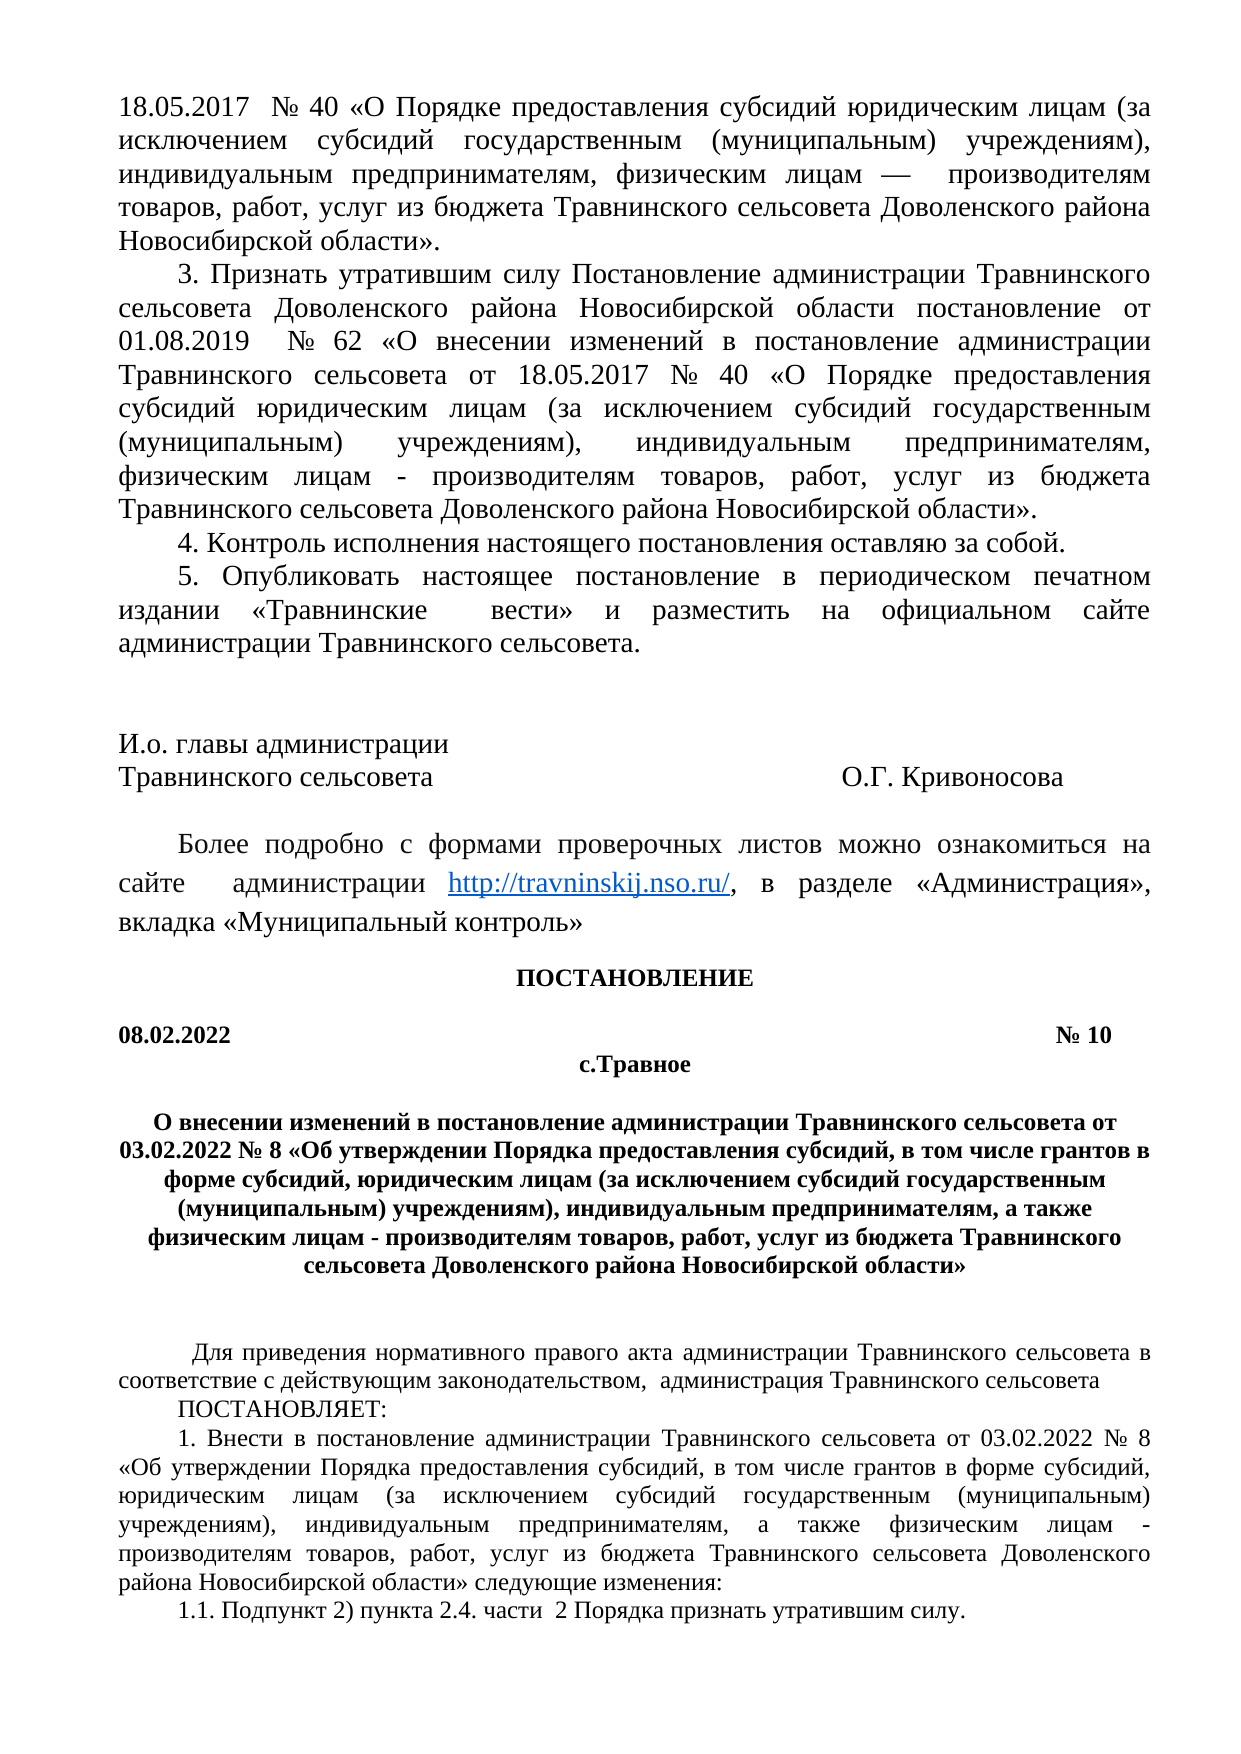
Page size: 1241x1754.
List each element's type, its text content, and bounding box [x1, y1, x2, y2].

text Для приведения нормативного правого акта администрации Травнинского сельсовета в соответствие с действующим законодательством, администрация Травнинского сельсовета [118, 1337, 1152, 1394]
text 1. Внести в постановление администрации Травнинского сельсовета от 03.02.2022 № 8 «Об утверждении Порядка предоставления субсидий, в том числе грантов в форме субсидий, юридическим лицам (за исключением субсидий государственным (муниципальным) учреждениям), индивидуальным предпринимателям, а также физическим лицам - производителям товаров, работ, услуг из бюджета Травнинского сельсовета Доволенского района Новосибирской области» следующие изменения: [118, 1423, 1152, 1596]
text 5. Опубликовать настоящее постановление в периодическом печатном издании «Травнинские вести» и разместить на официальном сайте администрации Травнинского сельсовета. [118, 558, 1152, 659]
text О внесении изменений в постановление администрации Травнинского сельсовета от 03.02.2022 № 8 «Об утверждении Порядка предоставления субсидий, в том числе грантов в форме субсидий, юридическим лицам (за исключением субсидий государственным (муниципальным) учреждениям), индивидуальным предпринимателям, а также физическим лицам - производителям товаров, работ, услуг из бюджета Травнинского сельсовета Доволенского района Новосибирской области» [118, 1107, 1152, 1279]
text с.Травное [118, 1049, 1152, 1078]
text 4. Контроль исполнения настоящего постановления оставляю за собой. [118, 525, 1152, 558]
text ПОСТАНОВЛЕНИЕ [118, 963, 1152, 992]
text И.о. главы администрации [118, 726, 1152, 759]
text 3. Признать утратившим силу Постановление администрации Травнинского сельсовета Доволенского района Новосибирской области постановление от 01.08.2019 № 62 «О внесении изменений в постановление администрации Травнинского сельсовета от 18.05.2017 № 40 «О Порядке предоставления субсидий юридическим лицам (за исключением субсидий государственным (муниципальным) учреждениям), индивидуальным предпринимателям, физическим лицам - производителям товаров, работ, услуг из бюджета Травнинского сельсовета Доволенского района Новосибирской области». [118, 256, 1152, 525]
text 08.02.2022 № 10 [118, 1021, 1152, 1049]
text ПОСТАНОВЛЯЕТ: [118, 1394, 1152, 1423]
text Травнинского сельсовета О.Г. Кривоносова [118, 759, 1152, 793]
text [118, 89, 1152, 256]
text 1.1. Подпункт 2) пункта 2.4. части 2 Порядка признать утратившим силу. [118, 1596, 1152, 1624]
text Более подробно с формами проверочных листов можно ознакомиться на сайте администрации http://travninskij.nso.ru/, в разделе «Администрация», вкладка «Муниципальный контроль» [118, 827, 1152, 937]
